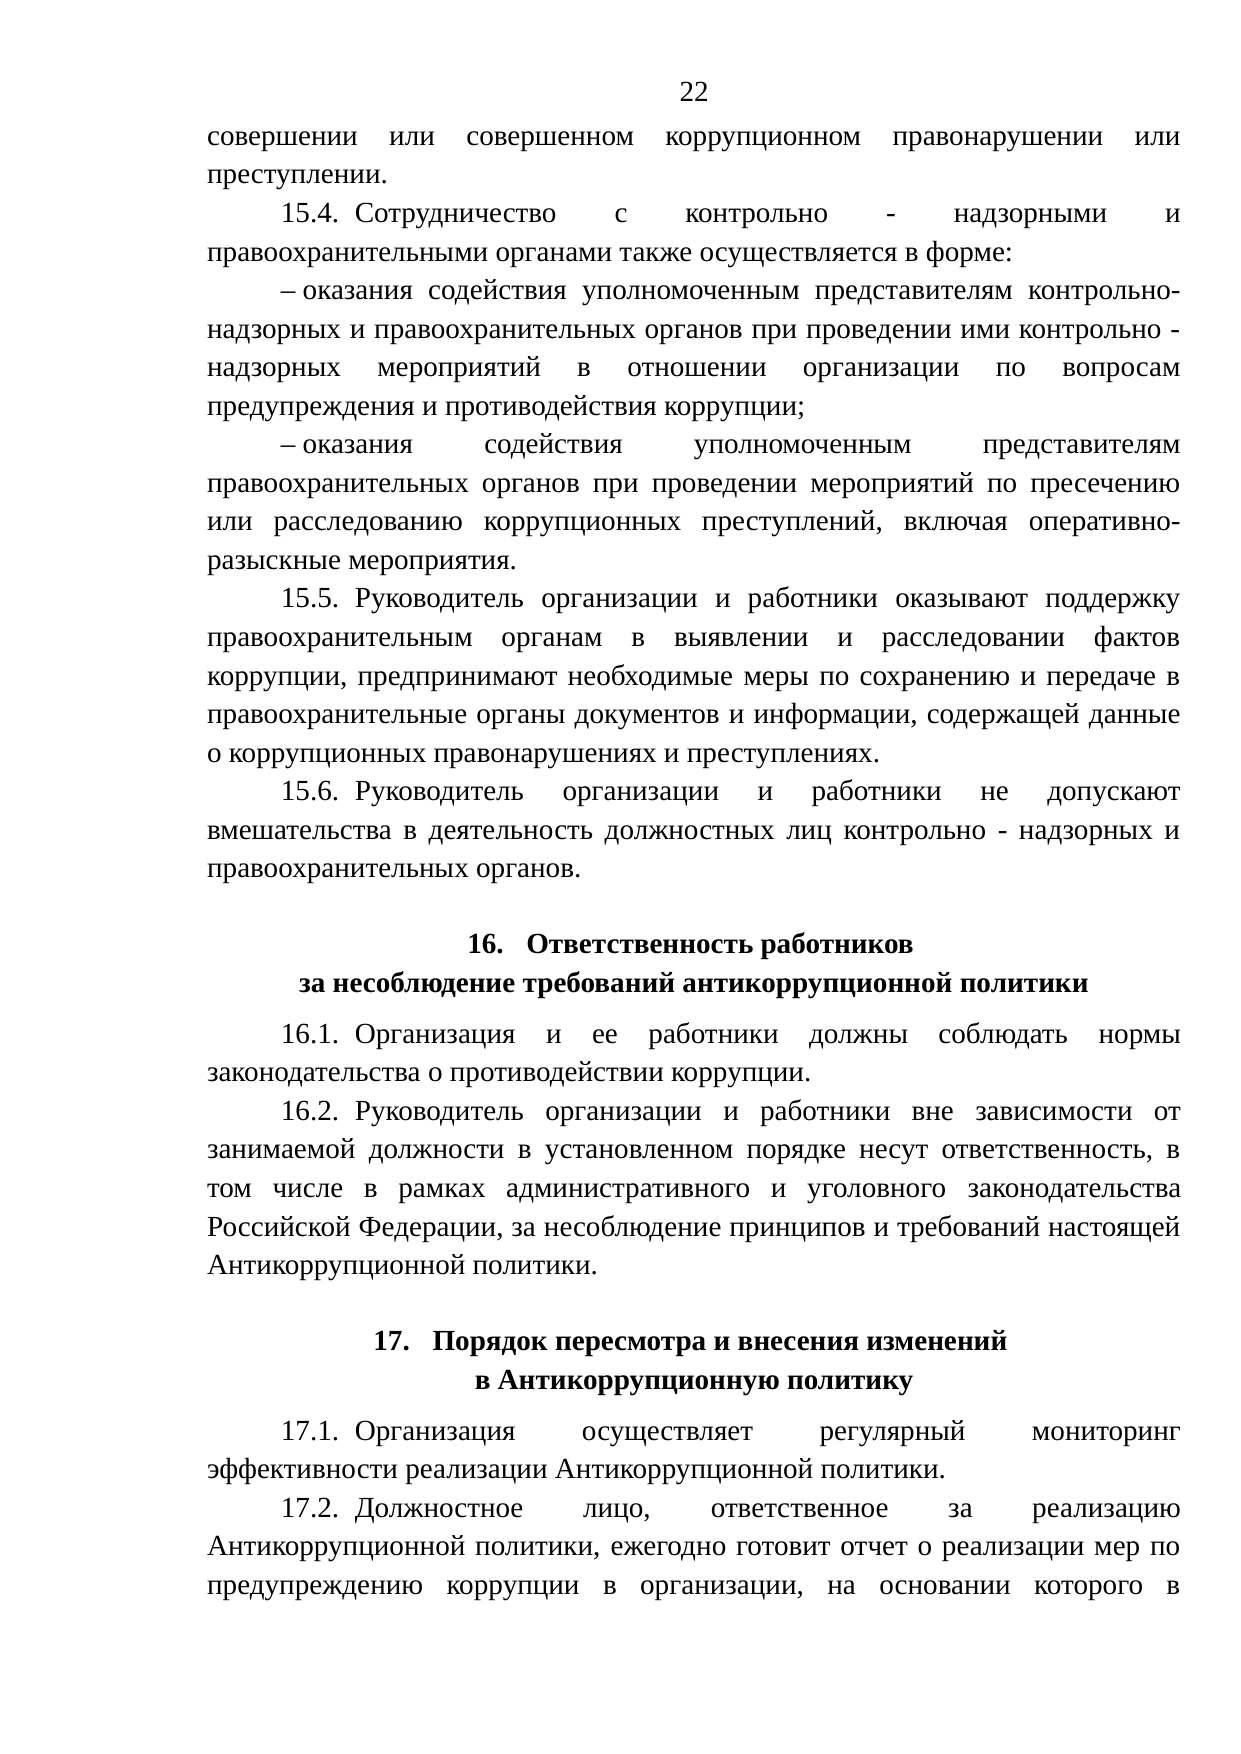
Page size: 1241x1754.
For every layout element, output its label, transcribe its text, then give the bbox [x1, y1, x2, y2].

list Ответственность работников за несоблюдение требований антикоррупционной политики [207, 926, 1181, 998]
list Руководитель организации и работники не допускают вмешательства в деятельность должностных лиц контрольно - надзорных и правоохранительных органов. [207, 773, 1181, 884]
list Организация и ее работники должны соблюдать нормы законодательства о противодействии коррупции. [207, 1016, 1181, 1088]
list Организация осуществляет регулярный мониторинг эффективности реализации Антикоррупционной политики. [207, 1413, 1181, 1485]
text – оказания содействия уполномоченным представителям контрольно-надзорных и правоохранительных органов при проведении ими контрольно - надзорных мероприятий в отношении организации по вопросам предупреждения и противодействия коррупции; [207, 272, 1181, 421]
text – оказания содействия уполномоченным представителям правоохранительных органов при проведении мероприятий по пресечению или расследованию коррупционных преступлений, включая оперативно-разыскные мероприятия. [207, 426, 1181, 576]
list Руководитель организации и работники вне зависимости от занимаемой должности в установленном порядке несут ответственность, в том числе в рамках административного и уголовного законодательства Российской Федерации, за несоблюдение принципов и требований настоящей Антикоррупционной политики. [207, 1093, 1181, 1281]
list Сотрудничество с контрольно - надзорными и правоохранительными органами также осуществляется в форме: [207, 195, 1181, 267]
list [207, 118, 1181, 190]
list Порядок пересмотра и внесения изменений в Антикоррупционную политику [207, 1323, 1181, 1395]
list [207, 1490, 1181, 1601]
list Руководитель организации и работники оказывают поддержку правоохранительным органам в выявлении и расследовании фактов коррупции, предпринимают необходимые меры по сохранению и передаче в правоохранительные органы документов и информации, содержащей данные о коррупционных правонарушениях и преступлениях. [207, 581, 1181, 768]
